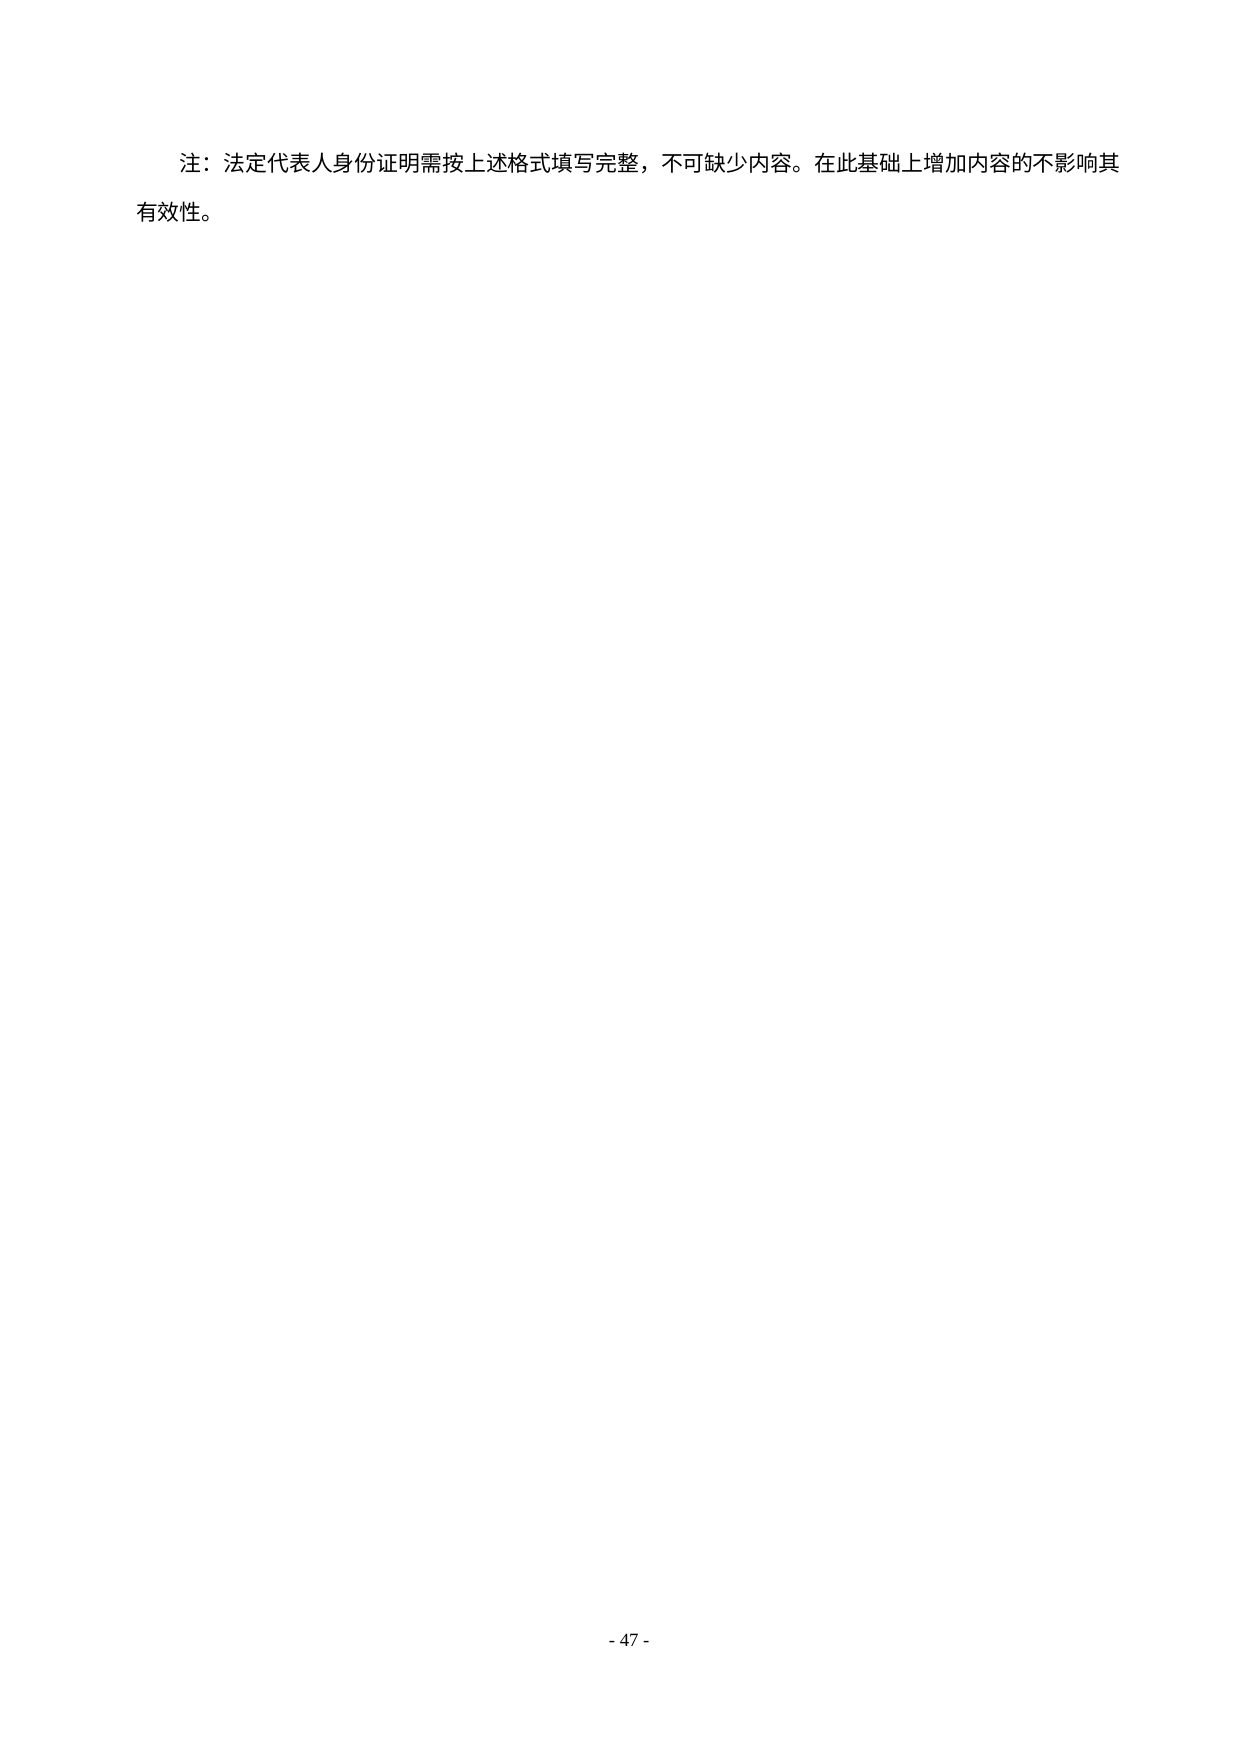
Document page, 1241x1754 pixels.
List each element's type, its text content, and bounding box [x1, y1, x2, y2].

text 注：法定代表人身份证明需按上述格式填写完整，不可缺少内容。在此基础上增加内容的不影响其有效性。 [136, 146, 1122, 227]
